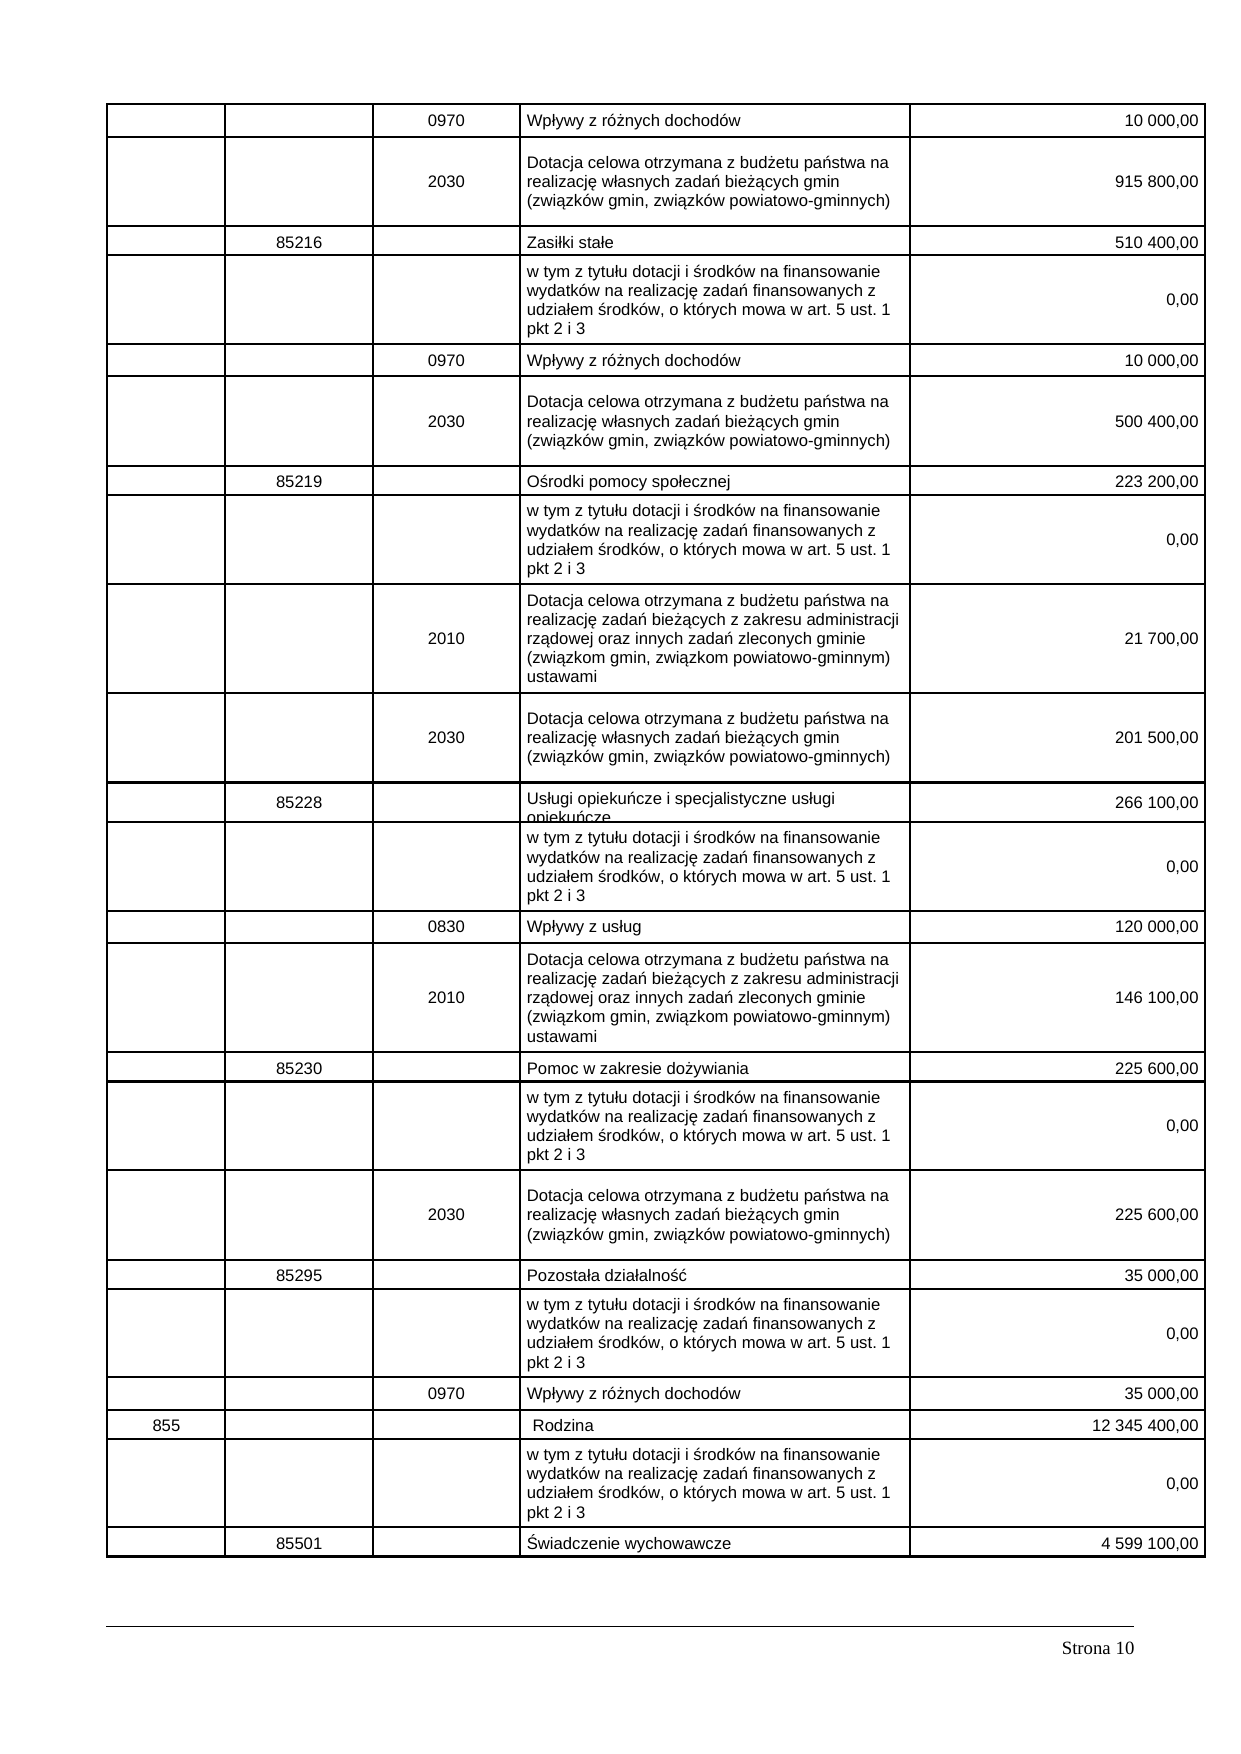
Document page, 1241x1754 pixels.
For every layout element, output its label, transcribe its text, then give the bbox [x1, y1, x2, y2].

table_cell [108, 784, 224, 821]
table_cell [108, 912, 224, 942]
table_cell 223 200,00 [911, 467, 1204, 494]
table_cell 85228 [226, 784, 372, 821]
table_cell 10 000,00 [911, 105, 1204, 136]
table_cell [374, 1290, 519, 1376]
table_cell [108, 138, 224, 225]
table_cell 2030 [374, 377, 519, 465]
table_cell 85219 [226, 467, 372, 494]
table_cell [108, 1290, 224, 1376]
table_cell 0,00 [911, 496, 1204, 582]
table_cell [226, 1440, 372, 1526]
table_cell [108, 823, 224, 909]
table_cell [108, 1378, 224, 1408]
table_cell Wpływy z różnych dochodów [521, 345, 909, 375]
table_cell Dotacja celowa otrzymana z budżetu państwa na realizację zadań bieżących z zakresu administracji rządowej oraz innych zadań zleconych gminie (związkom gmin, związkom powiatowo-gminnym) ustawami [521, 585, 909, 692]
table_cell 0970 [374, 105, 519, 136]
table_cell 35 000,00 [911, 1378, 1204, 1408]
table_cell [374, 1053, 519, 1080]
table_cell Świadczenie wychowawcze [521, 1528, 909, 1555]
table_cell [108, 944, 224, 1051]
table_cell [108, 1440, 224, 1526]
table_cell Wpływy z różnych dochodów [521, 1378, 909, 1408]
table_cell 2030 [374, 694, 519, 781]
table_cell [226, 1171, 372, 1258]
table_cell [374, 256, 519, 343]
table_cell 85501 [226, 1528, 372, 1555]
table_cell [374, 784, 519, 821]
table_cell [108, 105, 224, 136]
table_cell [374, 496, 519, 582]
table_cell 35 000,00 [911, 1261, 1204, 1288]
table_cell [374, 1083, 519, 1169]
table_cell Wpływy z różnych dochodów [521, 105, 909, 136]
table_cell Zasiłki stałe [521, 227, 909, 254]
table_cell 855 [108, 1411, 224, 1438]
table_cell [108, 467, 224, 494]
table_cell 0,00 [911, 1440, 1204, 1526]
table_cell 0,00 [911, 1083, 1204, 1169]
table_cell Rodzina [521, 1411, 909, 1438]
table_cell 120 000,00 [911, 912, 1204, 942]
table_cell 201 500,00 [911, 694, 1204, 781]
table_cell 510 400,00 [911, 227, 1204, 254]
table_cell [374, 823, 519, 909]
table_cell 500 400,00 [911, 377, 1204, 465]
table_cell 85216 [226, 227, 372, 254]
table_cell 85295 [226, 1261, 372, 1288]
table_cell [521, 1440, 909, 1526]
table_cell Pomoc w zakresie dożywiania [521, 1053, 909, 1080]
table_cell 10 000,00 [911, 345, 1204, 375]
table_cell [226, 377, 372, 465]
table_cell [226, 105, 372, 136]
table_cell [374, 227, 519, 254]
table_cell [226, 585, 372, 692]
table_cell [226, 944, 372, 1051]
table_cell 12 345 400,00 [911, 1411, 1204, 1438]
table_cell 2010 [374, 944, 519, 1051]
table_cell 2010 [374, 585, 519, 692]
table_cell Wpływy z usług [521, 912, 909, 942]
table_cell [108, 1528, 224, 1555]
table_cell [108, 256, 224, 343]
table_cell [226, 496, 372, 582]
table_cell [226, 345, 372, 375]
table_cell [226, 138, 372, 225]
table_cell [108, 694, 224, 781]
table_cell Dotacja celowa otrzymana z budżetu państwa na realizację własnych zadań bieżących gmin (związków gmin, związków powiatowo-gminnych) [521, 1171, 909, 1258]
table_cell 0,00 [911, 256, 1204, 343]
table_cell [374, 1528, 519, 1555]
table_cell [108, 585, 224, 692]
table_cell Dotacja celowa otrzymana z budżetu państwa na realizację własnych zadań bieżących gmin (związków gmin, związków powiatowo-gminnych) [521, 694, 909, 781]
table_cell [226, 1083, 372, 1169]
table_cell [108, 377, 224, 465]
table_cell 0970 [374, 1378, 519, 1408]
table_cell Dotacja celowa otrzymana z budżetu państwa na realizację własnych zadań bieżących gmin (związków gmin, związków powiatowo-gminnych) [521, 377, 909, 465]
table_cell [108, 227, 224, 254]
table_cell [108, 1261, 224, 1288]
table_cell [226, 1290, 372, 1376]
table_cell [226, 912, 372, 942]
table_cell 146 100,00 [911, 944, 1204, 1051]
table_cell [108, 1053, 224, 1080]
table_cell 2030 [374, 1171, 519, 1258]
table_cell [226, 823, 372, 909]
table_cell [374, 467, 519, 494]
table_cell [108, 1083, 224, 1169]
table_cell [374, 1411, 519, 1438]
table_cell [226, 256, 372, 343]
table_cell 915 800,00 [911, 138, 1204, 225]
table_cell 225 600,00 [911, 1171, 1204, 1258]
table_cell [108, 496, 224, 582]
table_cell 21 700,00 [911, 585, 1204, 692]
table_cell 0,00 [911, 823, 1204, 909]
table_cell 225 600,00 [911, 1053, 1204, 1080]
table_cell 4 599 100,00 [911, 1528, 1204, 1555]
table_cell [108, 345, 224, 375]
table_cell 266 100,00 [911, 784, 1204, 821]
table_cell Dotacja celowa otrzymana z budżetu państwa na realizację własnych zadań bieżących gmin (związków gmin, związków powiatowo-gminnych) [521, 138, 909, 225]
table_cell 0830 [374, 912, 519, 942]
table_cell [226, 1411, 372, 1438]
table_cell 0,00 [911, 1290, 1204, 1376]
table_cell Ośrodki pomocy społecznej [521, 467, 909, 494]
table_cell Usługi opiekuńcze i specjalistyczne usługi opiekuńcze [521, 784, 909, 821]
table_cell Dotacja celowa otrzymana z budżetu państwa na realizację zadań bieżących z zakresu administracji rządowej oraz innych zadań zleconych gminie (związkom gmin, związkom powiatowo-gminnym) ustawami [521, 944, 909, 1051]
table_cell [108, 1171, 224, 1258]
table_cell 0970 [374, 345, 519, 375]
table_cell Pozostała działalność [521, 1261, 909, 1288]
table_cell 2030 [374, 138, 519, 225]
table_cell [226, 694, 372, 781]
table_cell [374, 1440, 519, 1526]
table_cell 85230 [226, 1053, 372, 1080]
table_cell [226, 1378, 372, 1408]
table_cell [374, 1261, 519, 1288]
